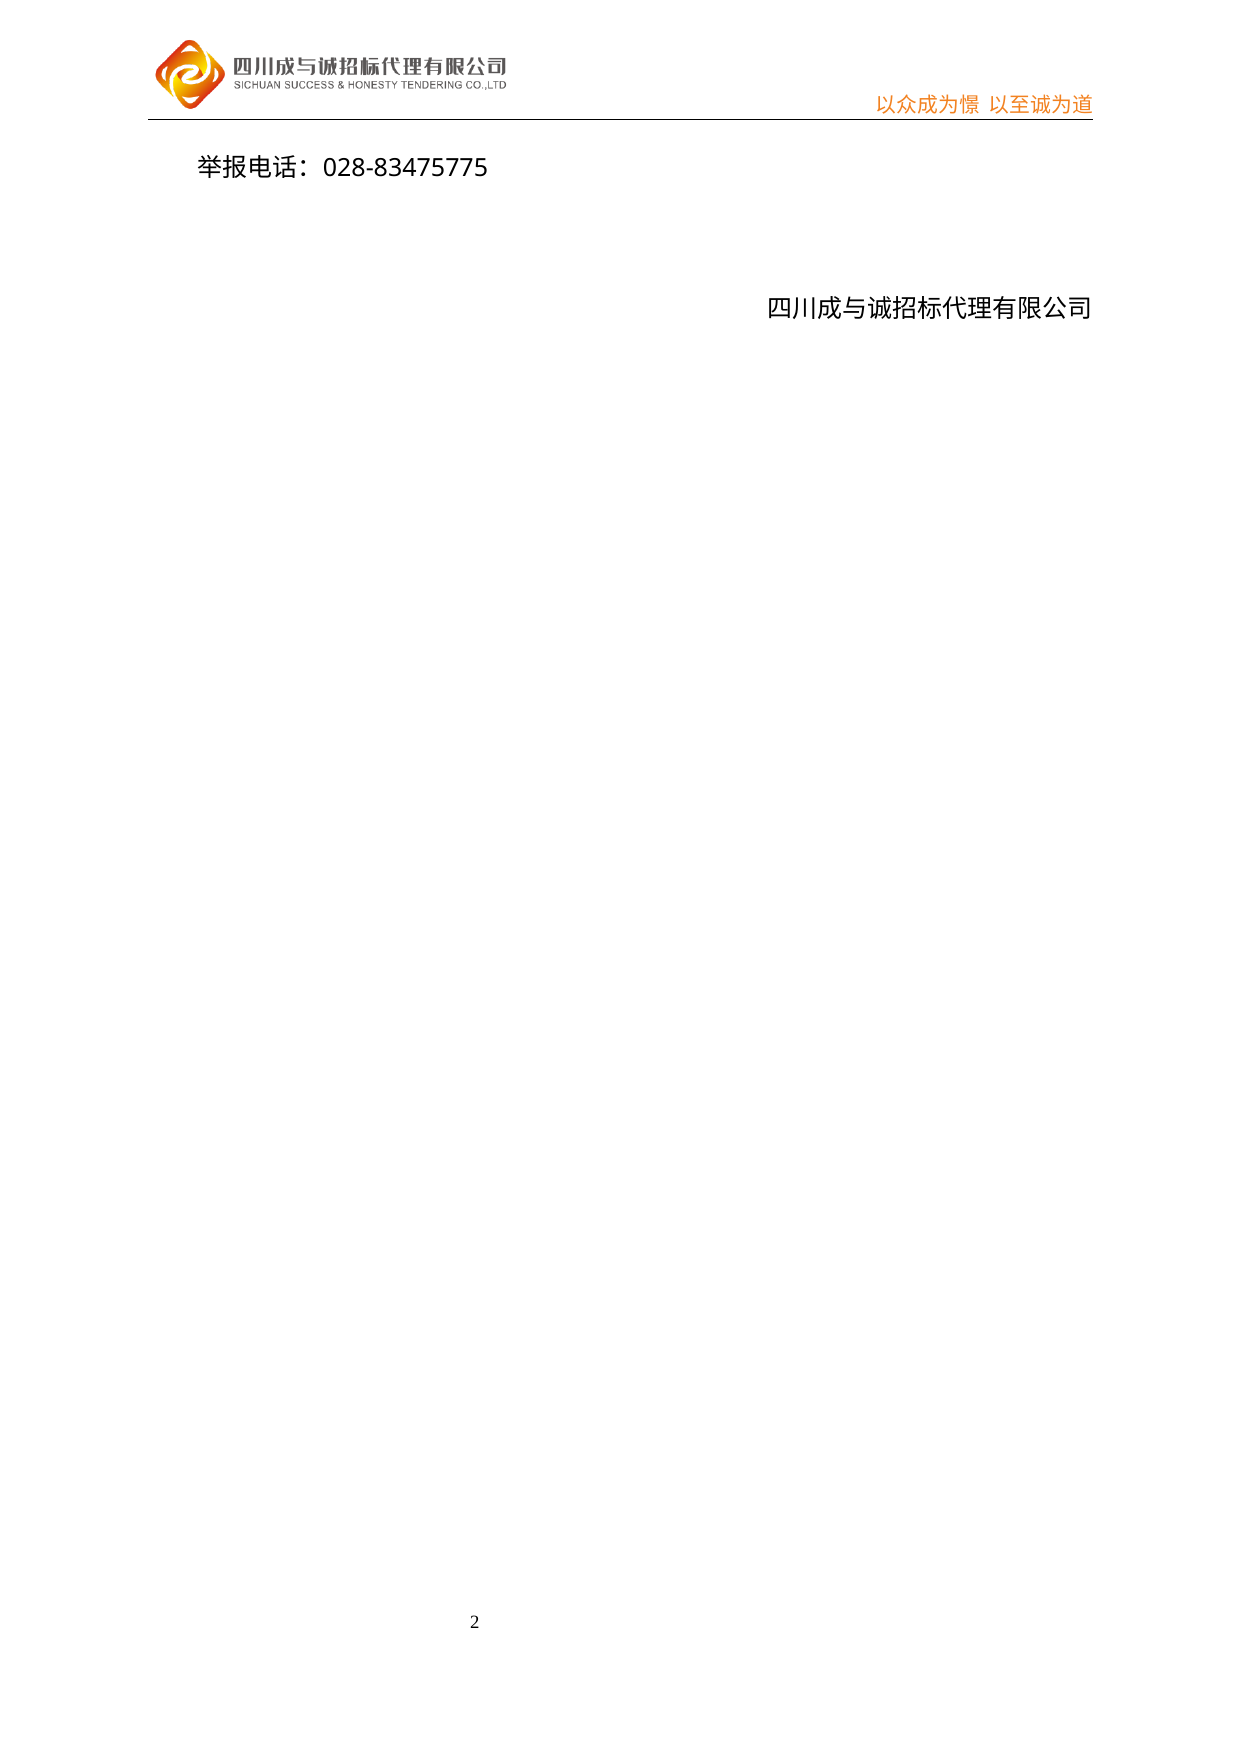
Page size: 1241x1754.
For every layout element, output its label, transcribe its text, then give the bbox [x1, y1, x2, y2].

text 四川成与诚招标代理有限公司 [148, 288, 1093, 324]
picture [146, 32, 511, 111]
text 举报电话：028-83475775 [148, 148, 1093, 184]
